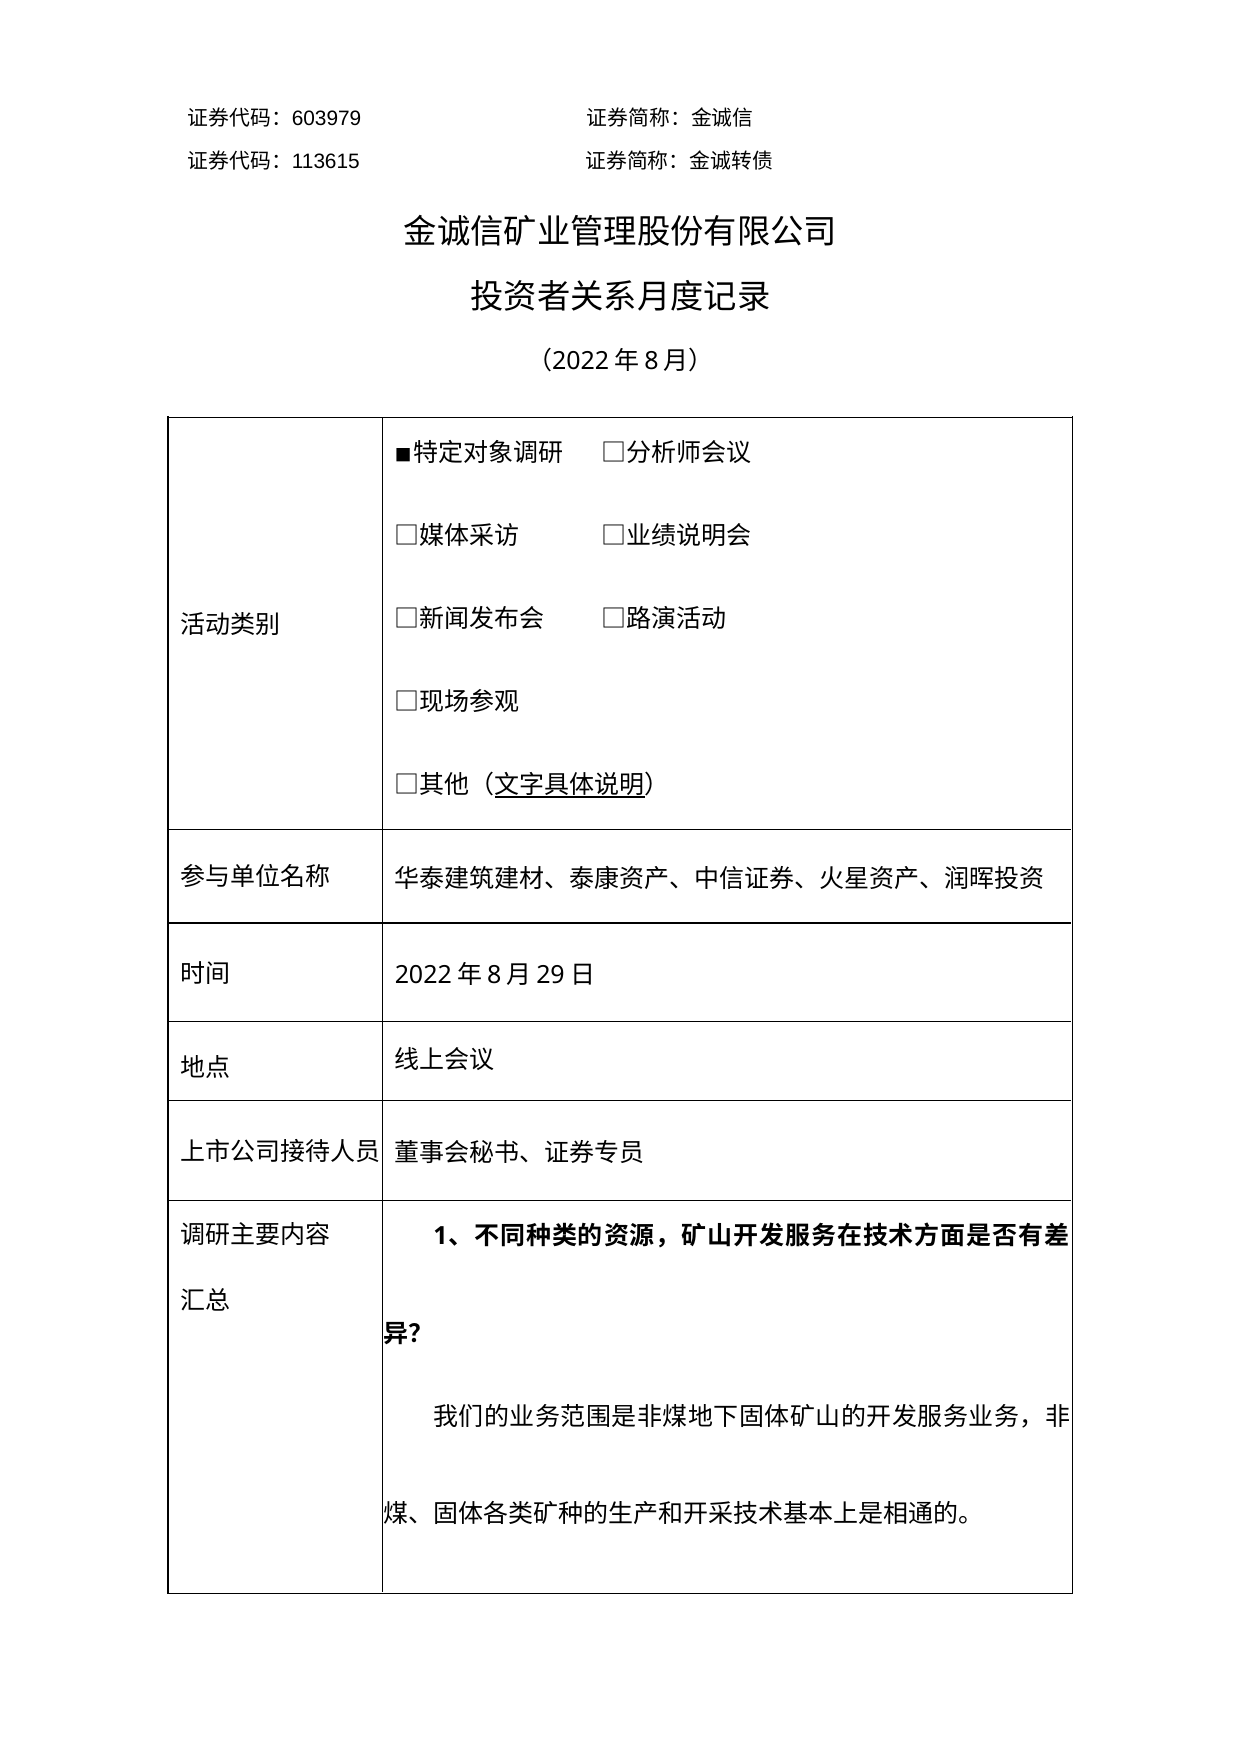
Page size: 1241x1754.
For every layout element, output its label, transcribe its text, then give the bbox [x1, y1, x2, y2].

table_cell 2022年8月29日 [383, 922, 1072, 1021]
table_cell 参与单位名称 [169, 830, 382, 922]
table_cell 董事会秘书、证券专员 [383, 1100, 1072, 1200]
table_header 活动类别 [169, 418, 382, 829]
text 金诚信矿业管理股份有限公司 [187, 196, 1053, 261]
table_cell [383, 1200, 1072, 1592]
table_cell 线上会议 [383, 1021, 1072, 1100]
table_cell 华泰建筑建材、泰康资产、中信证券、火星资产、润晖投资 [383, 829, 1072, 922]
table_cell 调研主要内容 汇总 [169, 1201, 382, 1592]
table_cell 上市公司接待人员 [169, 1101, 382, 1200]
text （2022年8月） [187, 326, 1053, 391]
table_cell 时间 [169, 924, 382, 1021]
table_cell 地点 [169, 1022, 382, 1100]
text 投资者关系月度记录 [187, 261, 1053, 326]
table_header 特定对象调研 □分析师会议 □媒体采访 □业绩说明会 □新闻发布会 □路演活动 □现场参观 □其他（文字具体说明） [383, 418, 1072, 829]
